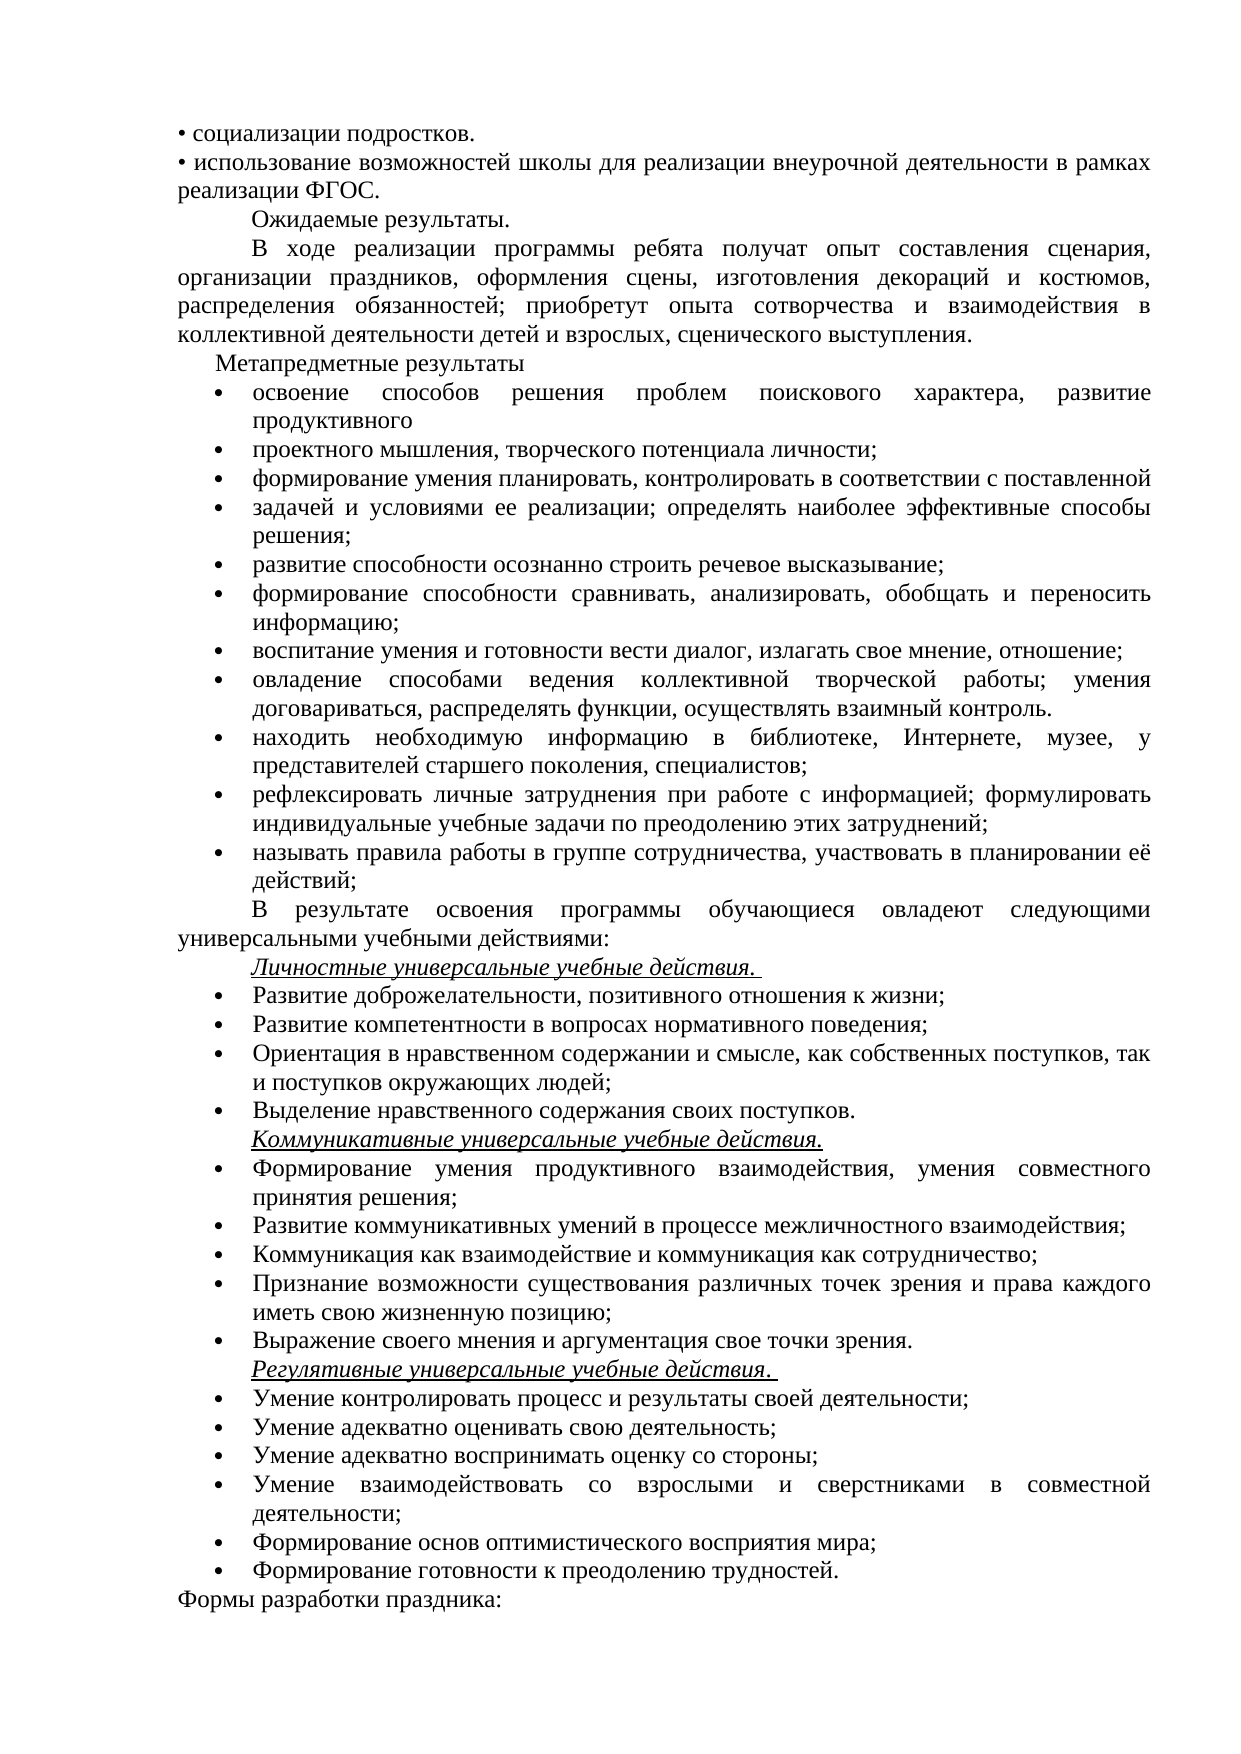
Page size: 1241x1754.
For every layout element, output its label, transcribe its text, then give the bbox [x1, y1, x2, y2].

list Ориентация в нравственном содержании и смысле, как собственных поступков, так и поступков окружающих людей; [215, 1038, 1152, 1096]
text Ожидаемые результаты. [177, 204, 1152, 233]
list Формирование готовности к преодолению трудностей. [215, 1556, 1152, 1584]
text Коммуникативные универсальные учебные действия. [177, 1124, 1152, 1153]
list формирование способности сравнивать, анализировать, обобщать и переносить информацию; [215, 578, 1152, 636]
list задачей и условиями ее реализации; определять наиболее эффективные способы решения; [215, 492, 1152, 549]
text Метапредметные результаты [177, 348, 1152, 377]
list проектного мышления, творческого потенциала личности; [215, 434, 1152, 463]
list Умение взаимодействовать со взрослыми и сверстниками в совместной деятельности; [215, 1469, 1152, 1527]
list Умение адекватно оценивать свою деятельность; [215, 1412, 1152, 1441]
list Признание возможности существования различных точек зрения и права каждого иметь свою жизненную позицию; [215, 1268, 1152, 1326]
text Формы разработки праздника: [177, 1584, 1152, 1613]
list Умение контролировать процесс и результаты своей деятельности; [215, 1383, 1152, 1412]
list Формирование основ оптимистического восприятия мира; [215, 1527, 1152, 1556]
list Умение адекватно воспринимать оценку со стороны; [215, 1441, 1152, 1469]
list Развитие коммуникативных умений в процессе межличностного взаимодействия; [215, 1211, 1152, 1239]
text • социализации подростков. [177, 118, 1152, 147]
list Выражение своего мнения и аргументация свое точки зрения. [215, 1326, 1152, 1354]
list овладение способами ведения коллективной творческой работы; умения договариваться, распределять функции, осуществлять взаимный контроль. [215, 664, 1152, 722]
text Личностные универсальные учебные действия. [177, 952, 1152, 981]
list Формирование умения продуктивного взаимодействия, умения совместного принятия решения; [215, 1153, 1152, 1211]
list находить необходимую информацию в библиотеке, Интернете, музее, у представителей старшего поколения, специалистов; [215, 722, 1152, 779]
list называть правила работы в группе сотрудничества, участвовать в планировании её действий; [215, 837, 1152, 894]
text В ходе реализации программы ребята получат опыт составления сценария, организации праздников, оформления сцены, изготовления декораций и костюмов, распределения обязанностей; приобретут опыта сотворчества и взаимодействия в коллективной деятельности детей и взрослых, сценического выступления. [177, 233, 1152, 348]
list Развитие компетентности в вопросах нормативного поведения; [215, 1009, 1152, 1038]
list развитие способности осознанно строить речевое высказывание; [215, 549, 1152, 578]
list рефлексировать личные затруднения при работе с информацией; формулировать индивидуальные учебные задачи по преодолению этих затруднений; [215, 779, 1152, 837]
list формирование умения планировать, контролировать в соответствии с поставленной [215, 463, 1152, 492]
text В результате освоения программы обучающиеся овладеют следующими универсальными учебными действиями: [177, 894, 1152, 952]
text Регулятивные универсальные учебные действия. [177, 1354, 1152, 1383]
list Коммуникация как взаимодействие и коммуникация как сотрудничество; [215, 1239, 1152, 1268]
list Развитие доброжелательности, позитивного отношения к жизни; [215, 981, 1152, 1009]
list Выделение нравственного содержания своих поступков. [215, 1096, 1152, 1124]
list освоение способов решения проблем поискового характера, развитие продуктивного [215, 377, 1152, 434]
text • использование возможностей школы для реализации внеурочной деятельности в рамках реализации ФГОС. [177, 147, 1152, 204]
list воспитание умения и готовности вести диалог, излагать свое мнение, отношение; [215, 636, 1152, 664]
